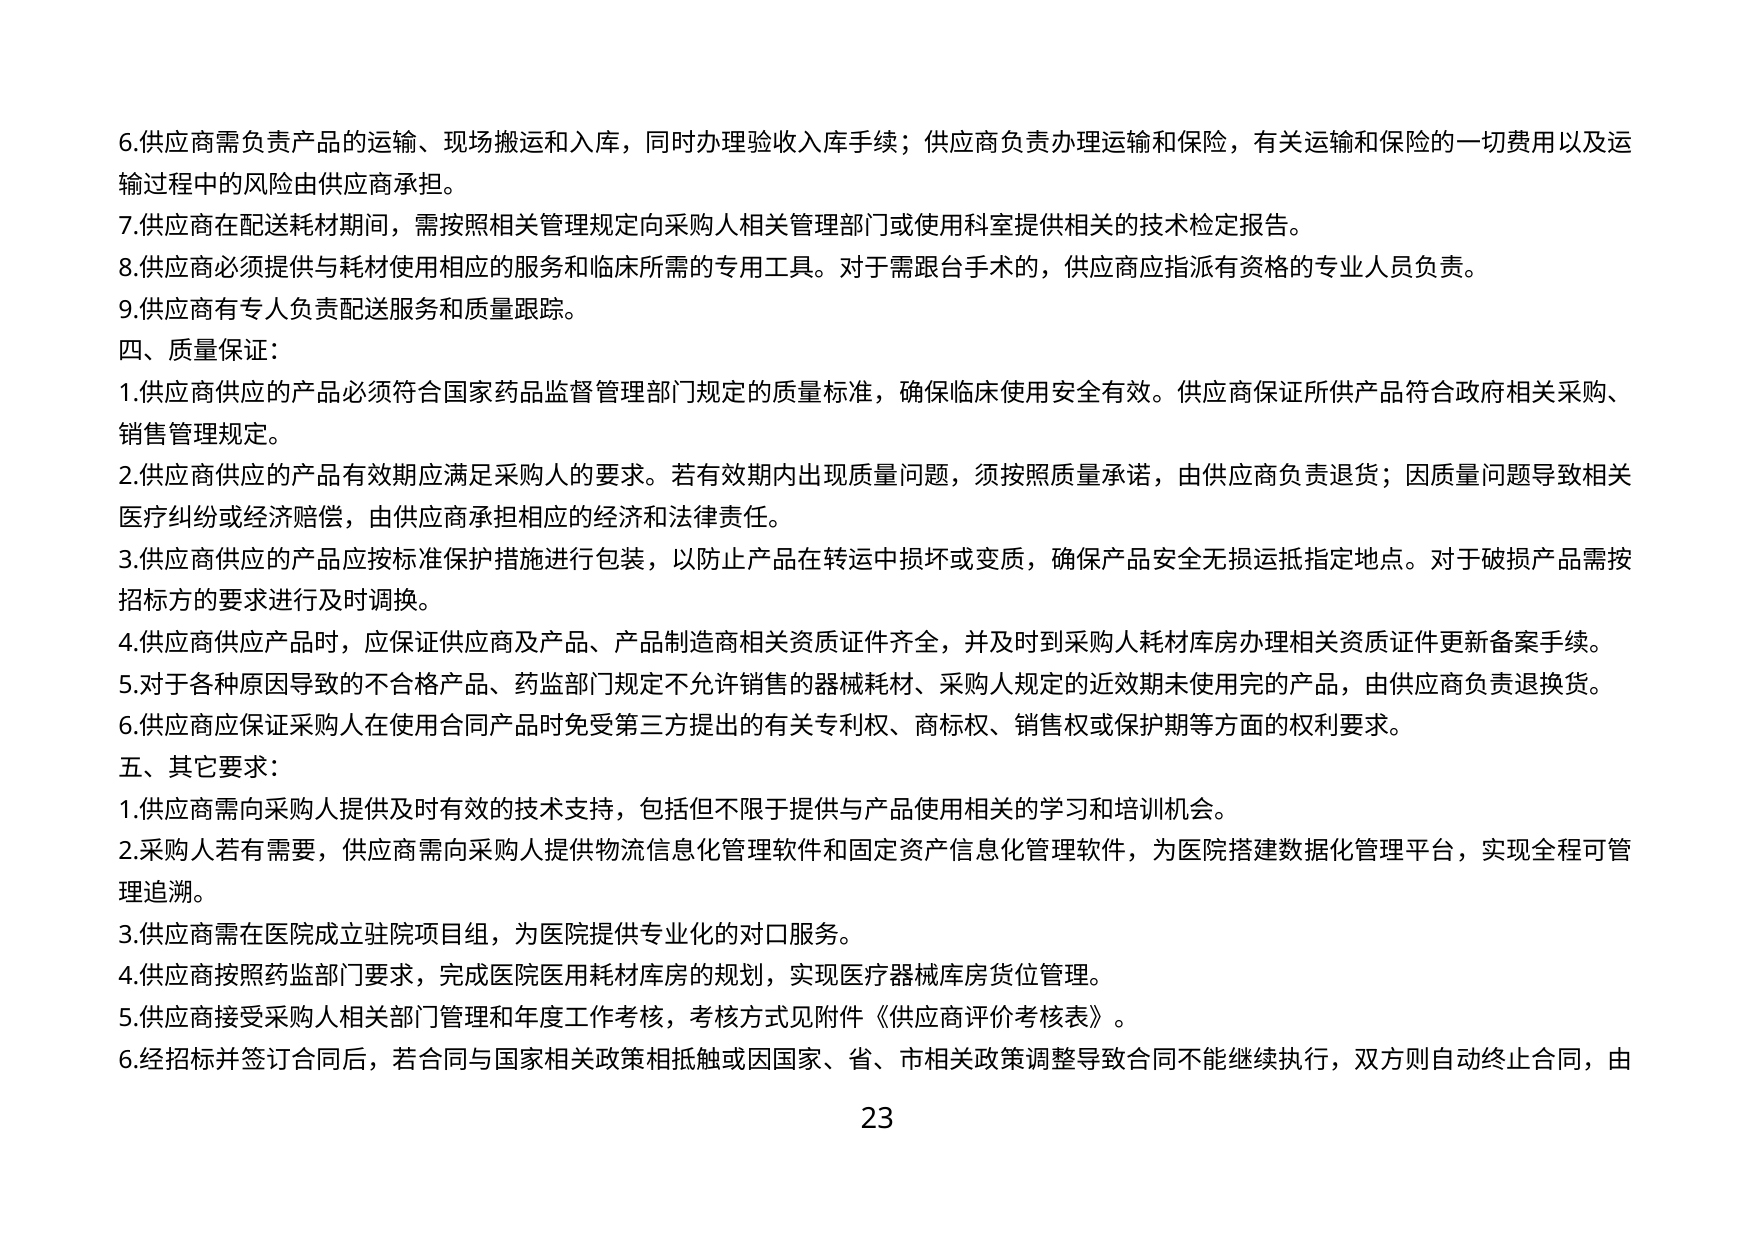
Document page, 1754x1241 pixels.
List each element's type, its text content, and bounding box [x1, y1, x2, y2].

text 6.供应商应保证采购人在使用合同产品时免受第三方提出的有关专利权、商标权、销售权或保护期等方面的权利要求。 [118, 701, 1636, 743]
text 4.供应商供应产品时，应保证供应商及产品、产品制造商相关资质证件齐全，并及时到采购人耗材库房办理相关资质证件更新备案手续。 [118, 618, 1636, 660]
text 1.供应商供应的产品必须符合国家药品监督管理部门规定的质量标准，确保临床使用安全有效。供应商保证所供产品符合政府相关采购、销售管理规定。 [118, 368, 1636, 451]
text 7.供应商在配送耗材期间，需按照相关管理规定向采购人相关管理部门或使用科室提供相关的技术检定报告。 [118, 201, 1636, 243]
text 5.供应商接受采购人相关部门管理和年度工作考核，考核方式见附件《供应商评价考核表》。 [118, 993, 1636, 1035]
text 五、其它要求： [118, 743, 1636, 785]
text 3.供应商需在医院成立驻院项目组，为医院提供专业化的对口服务。 [118, 910, 1636, 951]
text 四、质量保证： [118, 326, 1636, 368]
text 2.采购人若有需要，供应商需向采购人提供物流信息化管理软件和固定资产信息化管理软件，为医院搭建数据化管理平台，实现全程可管理追溯。 [118, 826, 1636, 910]
text 9.供应商有专人负责配送服务和质量跟踪。 [118, 285, 1636, 326]
text 2.供应商供应的产品有效期应满足采购人的要求。若有效期内出现质量问题，须按照质量承诺，由供应商负责退货；因质量问题导致相关医疗纠纷或经济赔偿，由供应商承担相应的经济和法律责任。 [118, 451, 1636, 535]
text 5.对于各种原因导致的不合格产品、药监部门规定不允许销售的器械耗材、采购人规定的近效期未使用完的产品，由供应商负责退换货。 [118, 660, 1636, 701]
text 3.供应商供应的产品应按标准保护措施进行包装，以防止产品在转运中损坏或变质，确保产品安全无损运抵指定地点。对于破损产品需按招标方的要求进行及时调换。 [118, 535, 1636, 618]
text 4.供应商按照药监部门要求，完成医院医用耗材库房的规划，实现医疗器械库房货位管理。 [118, 951, 1636, 993]
text 6.供应商需负责产品的运输、现场搬运和入库，同时办理验收入库手续；供应商负责办理运输和保险，有关运输和保险的一切费用以及运输过程中的风险由供应商承担。 [118, 118, 1636, 201]
text 1.供应商需向采购人提供及时有效的技术支持，包括但不限于提供与产品使用相关的学习和培训机会。 [118, 785, 1636, 826]
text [118, 1035, 1636, 1076]
text 8.供应商必须提供与耗材使用相应的服务和临床所需的专用工具。对于需跟台手术的，供应商应指派有资格的专业人员负责。 [118, 243, 1636, 285]
